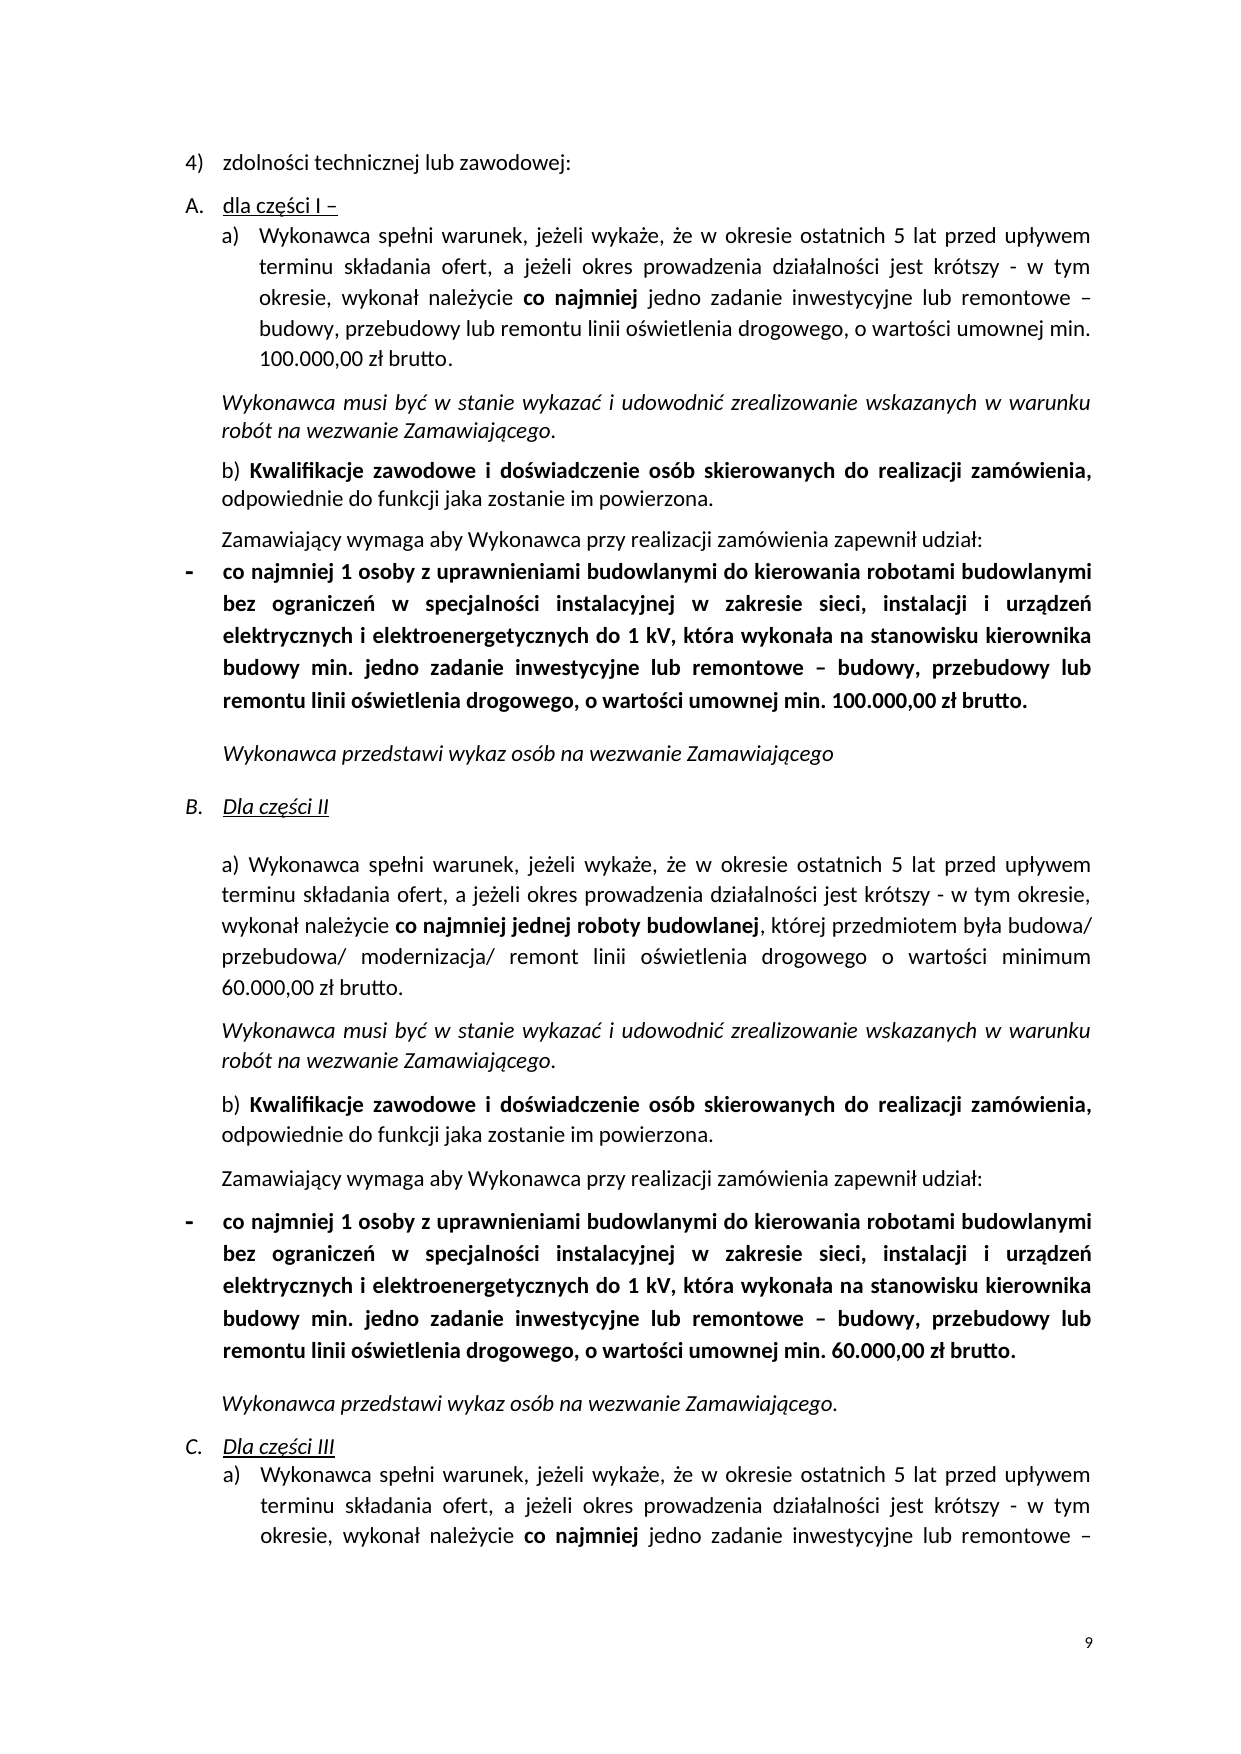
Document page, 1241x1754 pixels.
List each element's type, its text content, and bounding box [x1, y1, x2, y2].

text Wykonawca musi być w stanie wykazać i udowodnić zrealizowanie wskazanych w warunku robót na wezwanie Zamawiającego. [221, 388, 1093, 444]
list co najmniej 1 osoby z uprawnieniami budowlanymi do kierowania robotami budowlanymi bez ograniczeń w specjalności instalacyjnej w zakresie sieci, instalacji i urządzeń elektrycznych i elektroenergetycznych do 1 kV, która wykonała na stanowisku kierownika budowy min. jedno zadanie inwestycyjne lub remontowe – budowy, przebudowy lub remontu linii oświetlenia drogowego, o wartości umownej min. 60.000,00 zł brutto. [185, 1207, 1093, 1364]
list Dla części III [185, 1432, 1091, 1460]
text Wykonawca musi być w stanie wykazać i udowodnić zrealizowanie wskazanych w warunku robót na wezwanie Zamawiającego. [221, 1016, 1093, 1075]
text b) Kwalifikacje zawodowe i doświadczenie osób skierowanych do realizacji zamówienia, odpowiednie do funkcji jaka zostanie im powierzona. [221, 456, 1093, 512]
text Wykonawca przedstawi wykaz osób na wezwanie Zamawiającego. [221, 1389, 1093, 1417]
text Zamawiający wymaga aby Wykonawca przy realizacji zamówienia zapewnił udział: [221, 1164, 1093, 1192]
text b) Kwalifikacje zawodowe i doświadczenie osób skierowanych do realizacji zamówienia, odpowiednie do funkcji jaka zostanie im powierzona. [221, 1090, 1093, 1149]
text a) Wykonawca spełni warunek, jeżeli wykaże, że w okresie ostatnich 5 lat przed upływem terminu składania ofert, a jeżeli okres prowadzenia działalności jest krótszy - w tym okresie, wykonał należycie co najmniej jednej roboty budowlanej, której przedmiotem była budowa/ przebudowa/ modernizacja/ remont linii oświetlenia drogowego o wartości minimum 60.000,00 zł brutto. [221, 850, 1093, 1001]
list zdolności technicznej lub zawodowej: [185, 148, 1093, 176]
list co najmniej 1 osoby z uprawnieniami budowlanymi do kierowania robotami budowlanymi bez ograniczeń w specjalności instalacyjnej w zakresie sieci, instalacji i urządzeń elektrycznych i elektroenergetycznych do 1 kV, która wykonała na stanowisku kierownika budowy min. jedno zadanie inwestycyjne lub remontowe – budowy, przebudowy lub remontu linii oświetlenia drogowego, o wartości umownej min. 100.000,00 zł brutto. [185, 557, 1093, 714]
list dla części I – [185, 191, 1093, 219]
list Dla części II [185, 792, 1091, 820]
text Wykonawca przedstawi wykaz osób na wezwanie Zamawiającego [223, 739, 1093, 767]
text Zamawiający wymaga aby Wykonawca przy realizacji zamówienia zapewnił udział: [221, 525, 1093, 553]
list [223, 1460, 1093, 1549]
